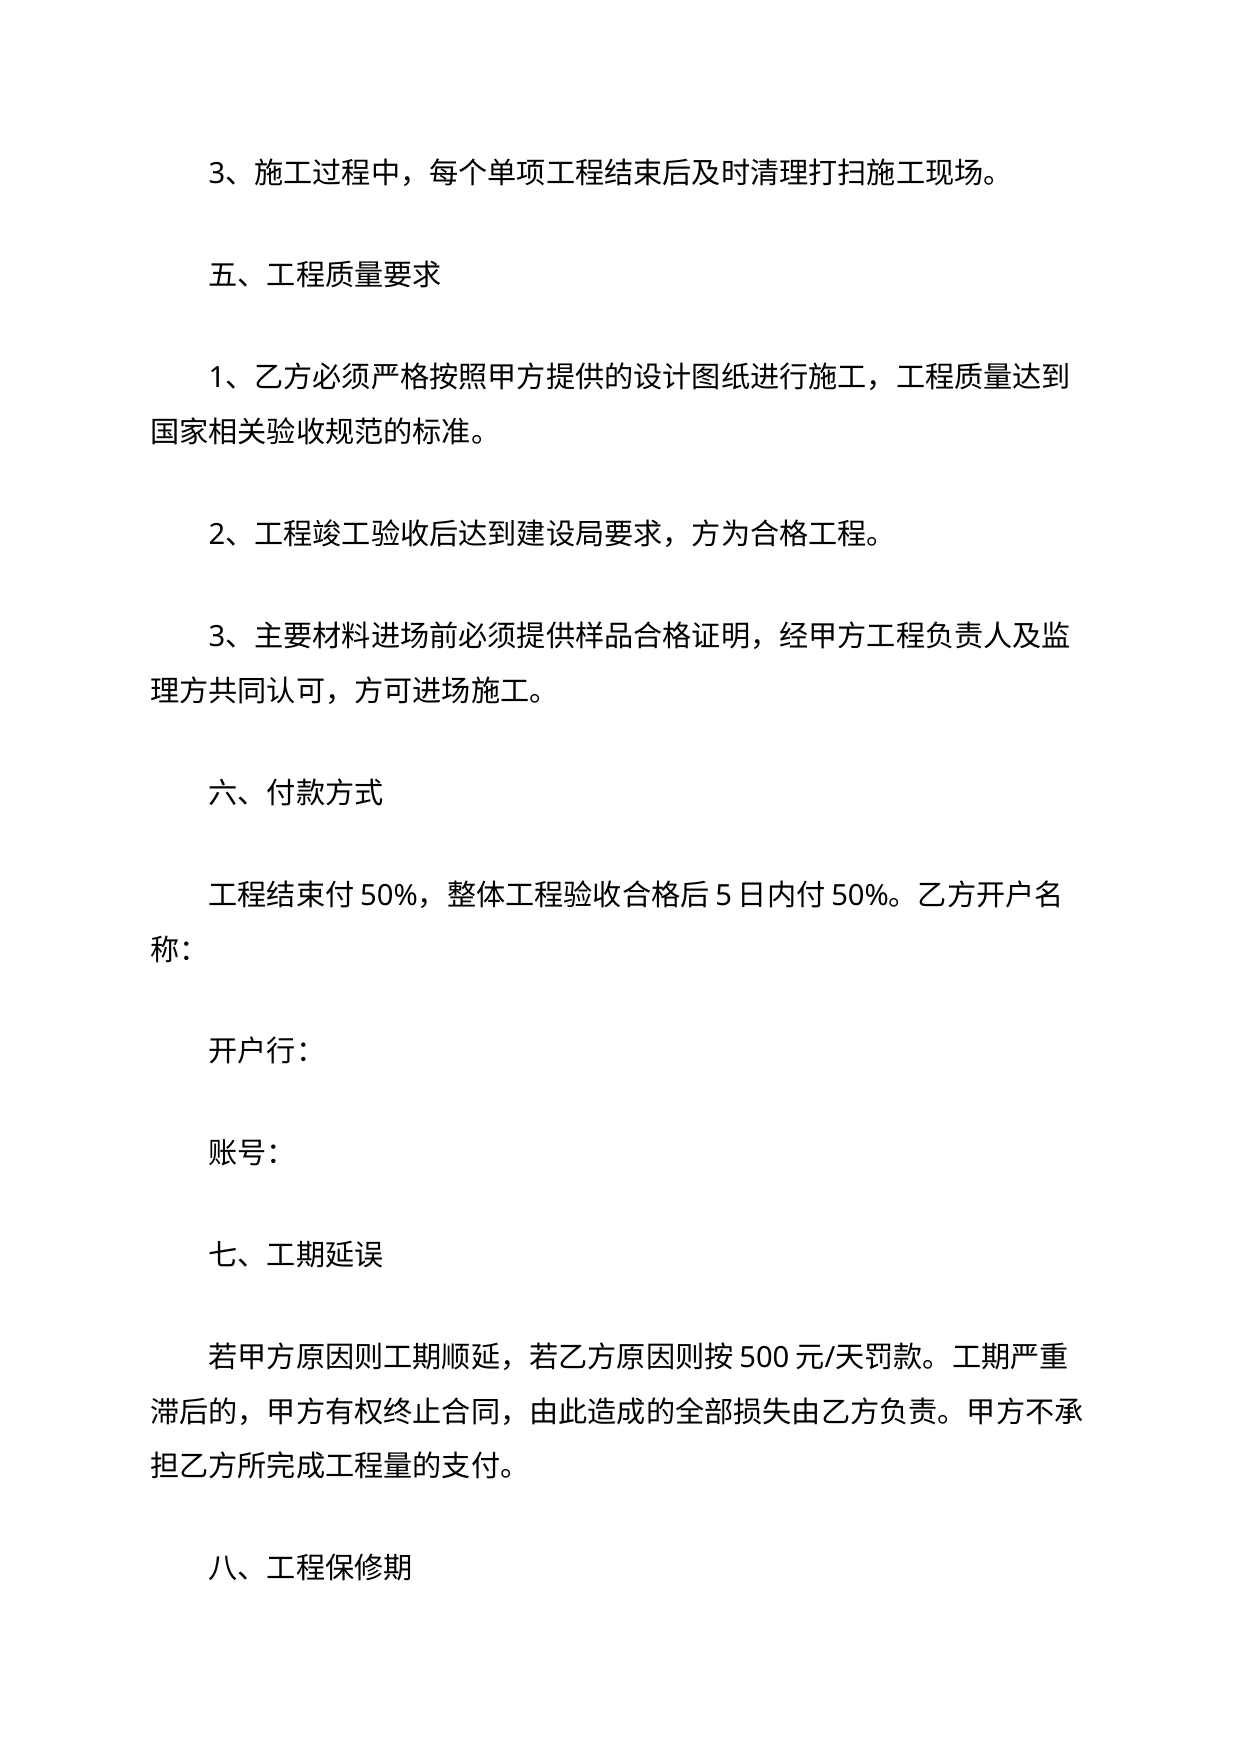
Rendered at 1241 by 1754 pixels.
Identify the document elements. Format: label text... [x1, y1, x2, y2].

text 1、乙方必须严格按照甲方提供的设计图纸进行施工，工程质量达到国家相关验收规范的标准。 [150, 354, 1090, 451]
text 工程结束付50%，整体工程验收合格后5日内付50%。乙方开户名称： [150, 871, 1090, 968]
text 若甲方原因则工期顺延，若乙方原因则按500元/天罚款。工期严重滞后的，甲方有权终止合同，由此造成的全部损失由乙方负责。甲方不承担乙方所完成工程量的支付。 [150, 1333, 1090, 1485]
text 账号： [150, 1129, 1090, 1172]
text 3、主要材料进场前必须提供样品合格证明，经甲方工程负责人及监理方共同认可，方可进场施工。 [150, 612, 1090, 710]
text 3、施工过程中，每个单项工程结束后及时清理打扫施工现场。 [150, 150, 1090, 192]
text 2、工程竣工验收后达到建设局要求，方为合格工程。 [150, 511, 1090, 553]
text 八、工程保修期 [150, 1545, 1090, 1587]
text 六、付款方式 [150, 769, 1090, 812]
text 开户行： [150, 1028, 1090, 1070]
text 七、工期延误 [150, 1231, 1090, 1274]
text 五、工程质量要求 [150, 252, 1090, 294]
